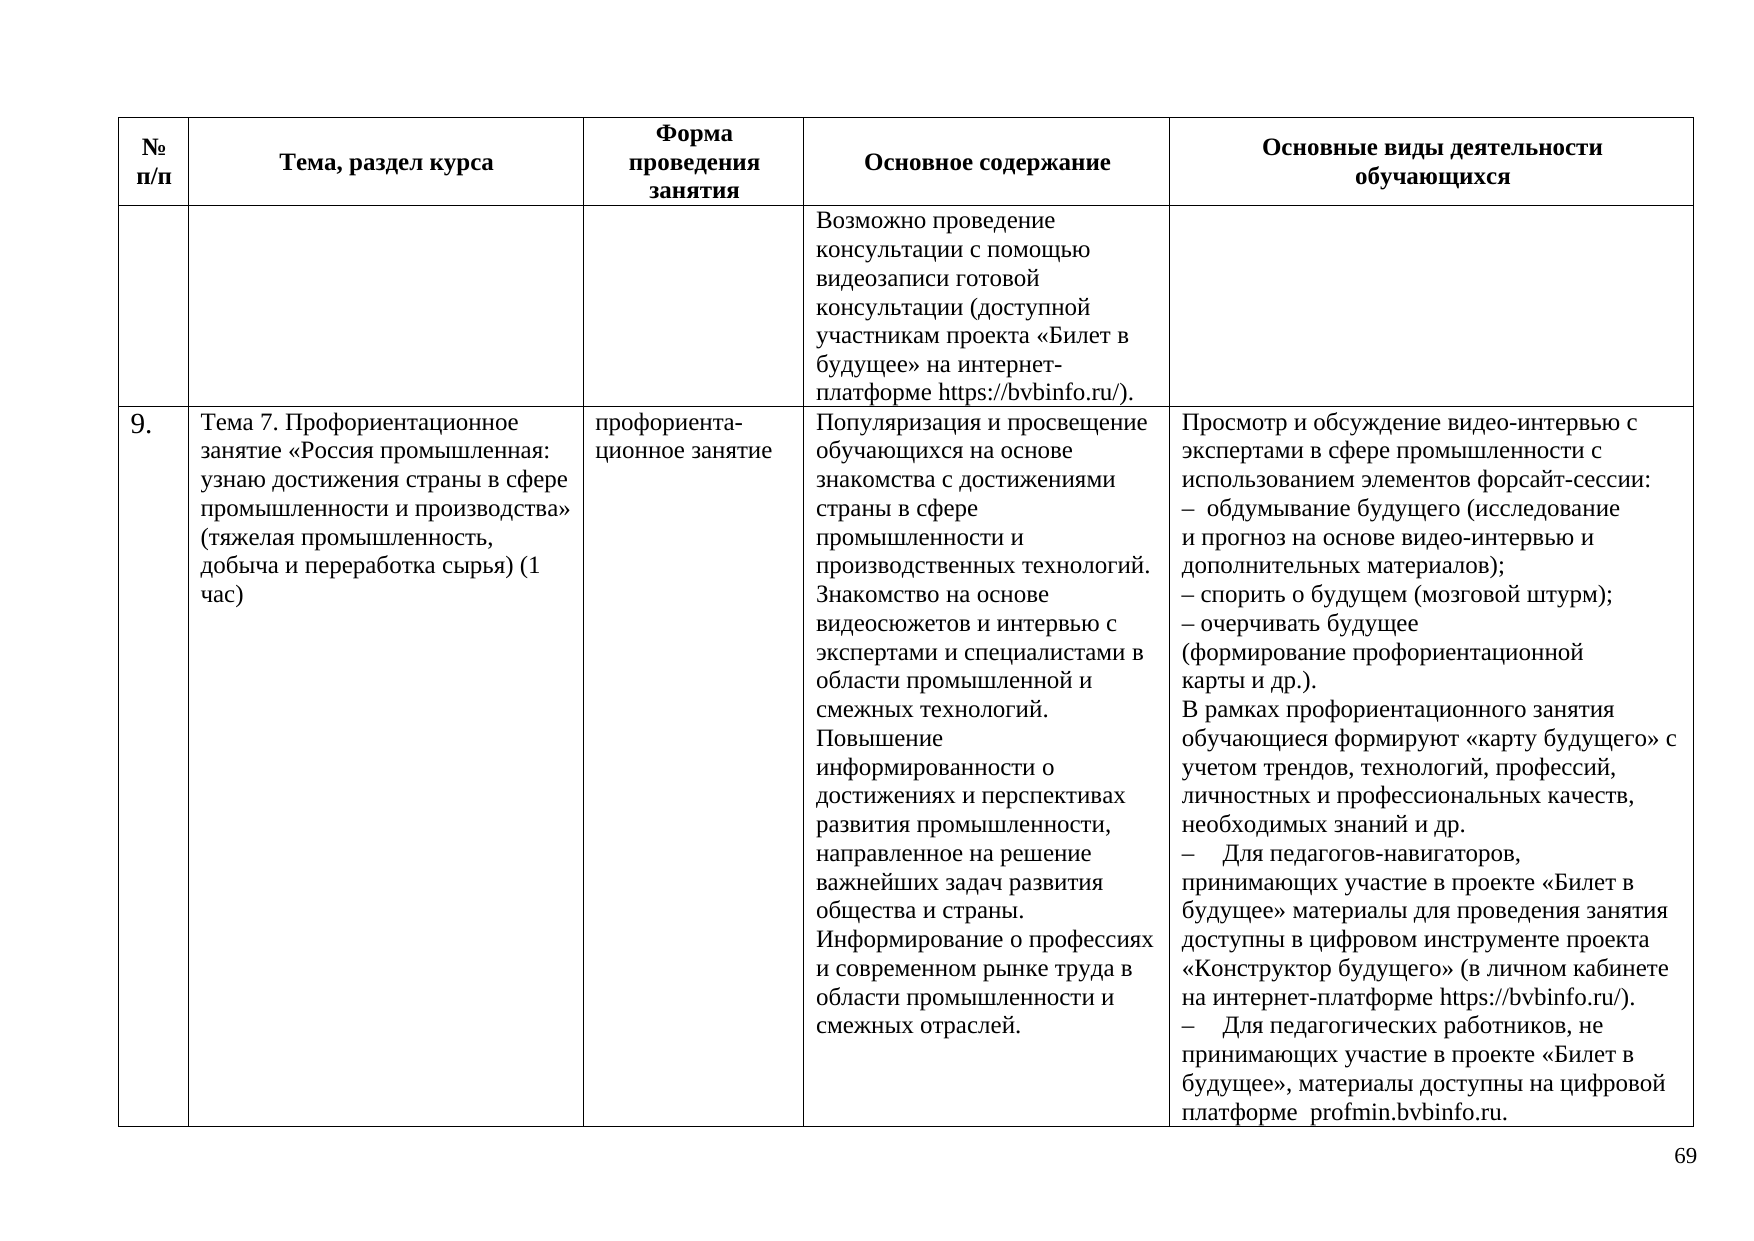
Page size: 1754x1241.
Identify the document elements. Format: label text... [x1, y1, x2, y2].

table_cell Тема 7. Профориентационное занятие «Россия промышленная: узнаю достижения страны в сфере промышленности и производства» (тяжелая промышленность, добыча и переработка сырья) (1 час) [189, 407, 583, 1126]
table_cell Просмотр и обсуждение видео-интервью с экспертами в сфере промышленности с использованием элементов форсайт-сессии: обдумывание будущего (исследование и прогноз на основе видео-интервью и дополнительных материалов); спорить о будущем (мозговой штурм); очерчивать будущее (формирование профориентационной карты и др.). В рамках профориентационного занятия обучающиеся формируют «карту будущего» с учетом трендов, технологий, профессий, личностных и профессиональных качеств, необходимых знаний и др. Для педагогов-навигаторов, принимающих участие в проекте «Билет в будущее» материалы для проведения занятия доступны в цифровом инструменте проекта «Конструктор будущего» (в личном кабинете на интернет-платформе https://bvbinfo.ru/). Для педагогических работников, не принимающих участие в проекте «Билет в будущее», материалы доступны на цифровой платформе profmin.bvbinfo.ru. [1170, 407, 1693, 1126]
table_cell профориента- ционное занятие [584, 407, 803, 1126]
table_cell [119, 206, 188, 406]
table_cell Возможно проведение консультации с помощью видеозаписи готовой консультации (доступной участникам проекта «Билет в будущее» на интернет- платформе https://bvbinfo.ru/). [804, 206, 1169, 406]
table_header № п/п [119, 118, 188, 204]
table_header Основное содержание [804, 118, 1169, 204]
table_cell Популяризация и просвещение обучающихся на основе знакомства с достижениями страны в сфере промышленности и производственных технологий. Знакомство на основе видеосюжетов и интервью с экспертами и специалистами в области промышленной и смежных технологий. Повышение информированности о достижениях и перспективах развития промышленности, направленное на решение важнейших задач развития общества и страны. Информирование о профессиях и современном рынке труда в области промышленности и смежных отраслей. [804, 407, 1169, 1126]
table_cell [584, 206, 803, 406]
table_cell [189, 206, 583, 406]
table_header Тема, раздел курса [189, 118, 583, 204]
table_header Основные виды деятельности обучающихся [1170, 118, 1693, 204]
table_cell [1170, 206, 1693, 406]
table_header Форма проведения занятия [584, 118, 803, 204]
table_cell 9. [119, 407, 188, 1126]
